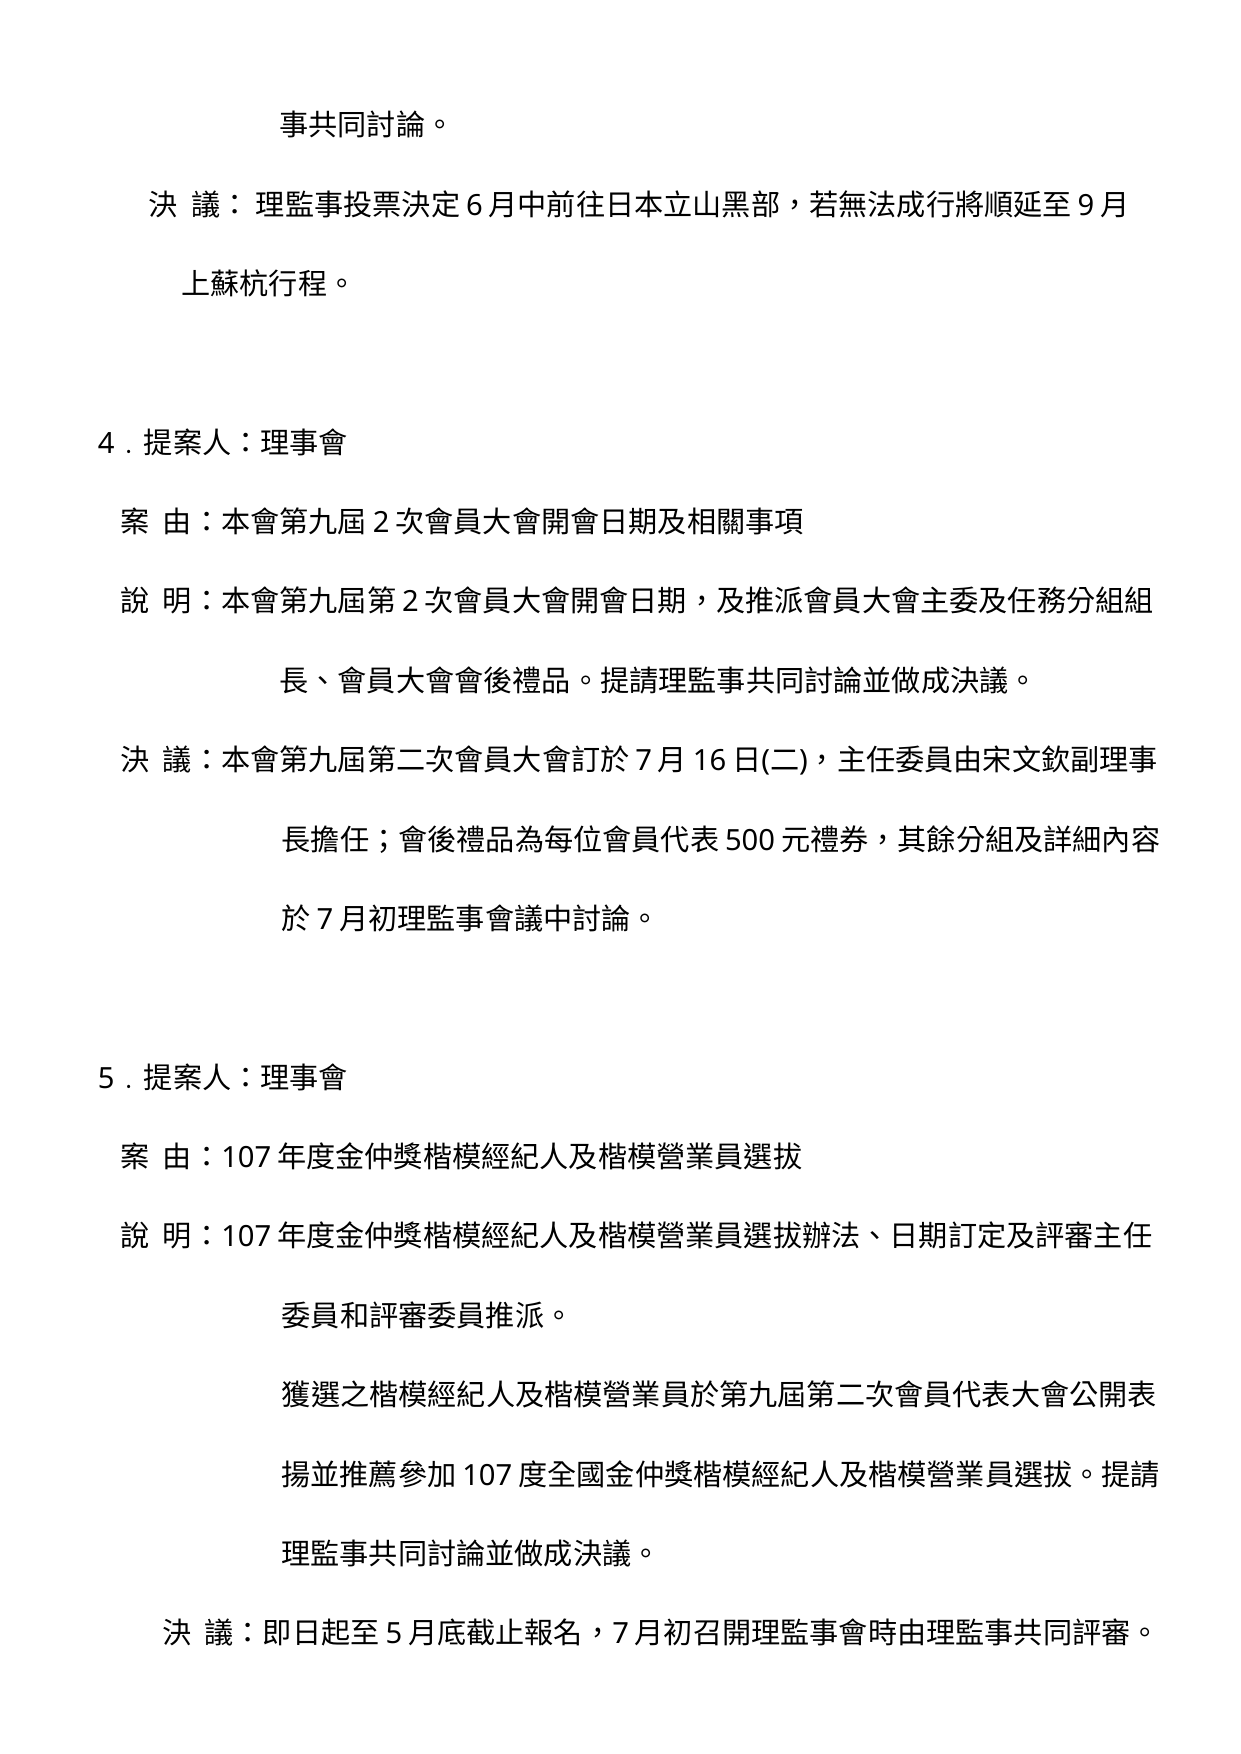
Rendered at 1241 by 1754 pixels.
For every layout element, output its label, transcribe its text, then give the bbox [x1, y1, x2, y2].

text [75, 83, 1165, 163]
text 4﹒提案人：理事會 [75, 401, 1165, 480]
text 決 議：本會第九屆第二次會員大會訂於7月16日(二)，主任委員由宋文欽副理事長擔任；會後禮品為每位會員代表500元禮券，其餘分組及詳細內容於7月初理監事會議中討論。 [75, 718, 1165, 956]
text 決 議：即日起至5月底截止報名，7月初召開理監事會時由理監事共同評審。 [119, 1591, 1165, 1671]
text 決 議： 理監事投票決定6月中前往日本立山黑部，若無法成行將順延至9月 [75, 163, 1165, 242]
text 案 由：107年度金仲獎楷模經紀人及楷模營業員選拔 [75, 1115, 1165, 1194]
text 案 由：本會第九屆2次會員大會開會日期及相關事項 [75, 480, 1165, 559]
text 5﹒提案人：理事會 [75, 1036, 1165, 1115]
text 獲選之楷模經紀人及楷模營業員於第九屆第二次會員代表大會公開表揚並推薦參加107度全國金仲獎楷模經紀人及楷模營業員選拔。提請理監事共同討論並做成決議。 [281, 1353, 1165, 1591]
text 說 明：本會第九屆第2次會員大會開會日期，及推派會員大會主委及任務分組組長、會員大會會後禮品。提請理監事共同討論並做成決議。 [75, 559, 1165, 718]
text 說 明：107年度金仲獎楷模經紀人及楷模營業員選拔辦法、日期訂定及評審主任委員和評審委員推派。 [75, 1194, 1165, 1353]
text 上蘇杭行程。 [75, 242, 1165, 321]
